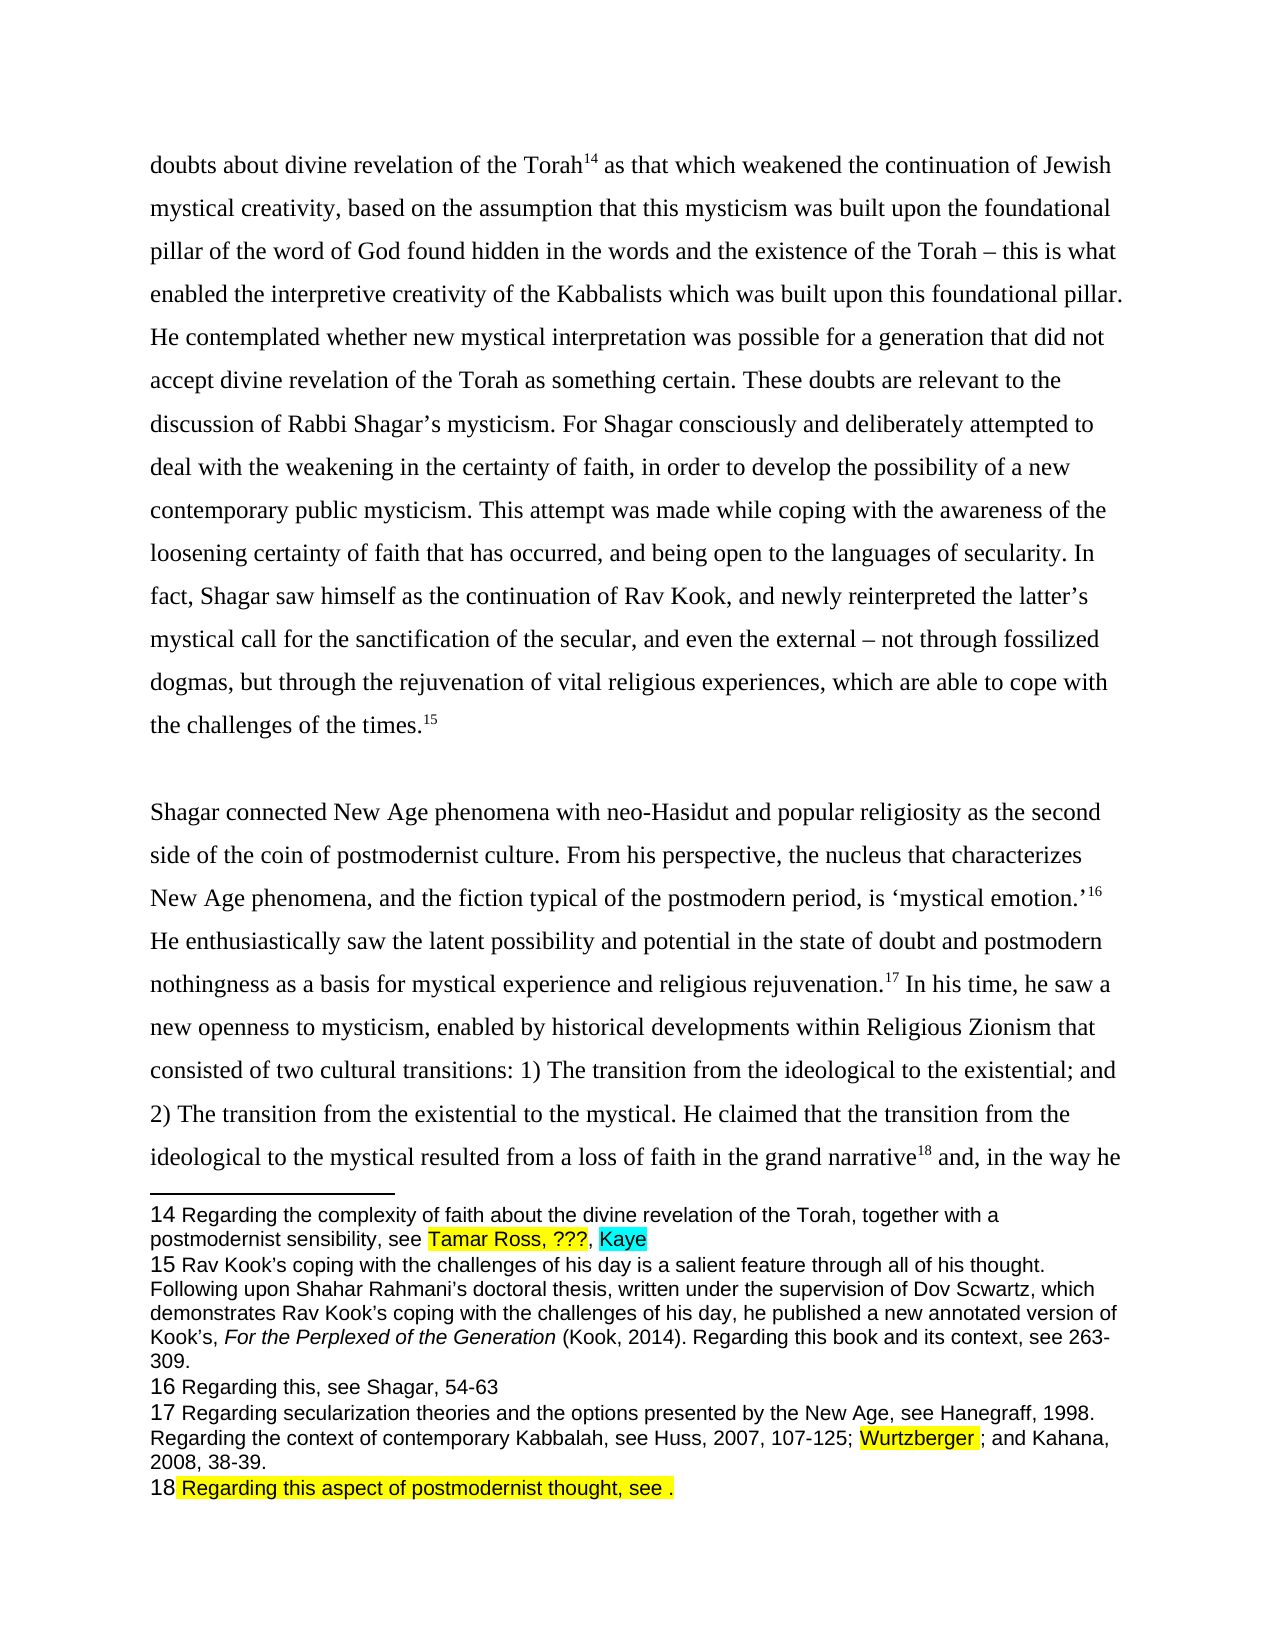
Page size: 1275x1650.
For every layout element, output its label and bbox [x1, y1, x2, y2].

text [150, 797, 1125, 1171]
text [150, 150, 1125, 739]
